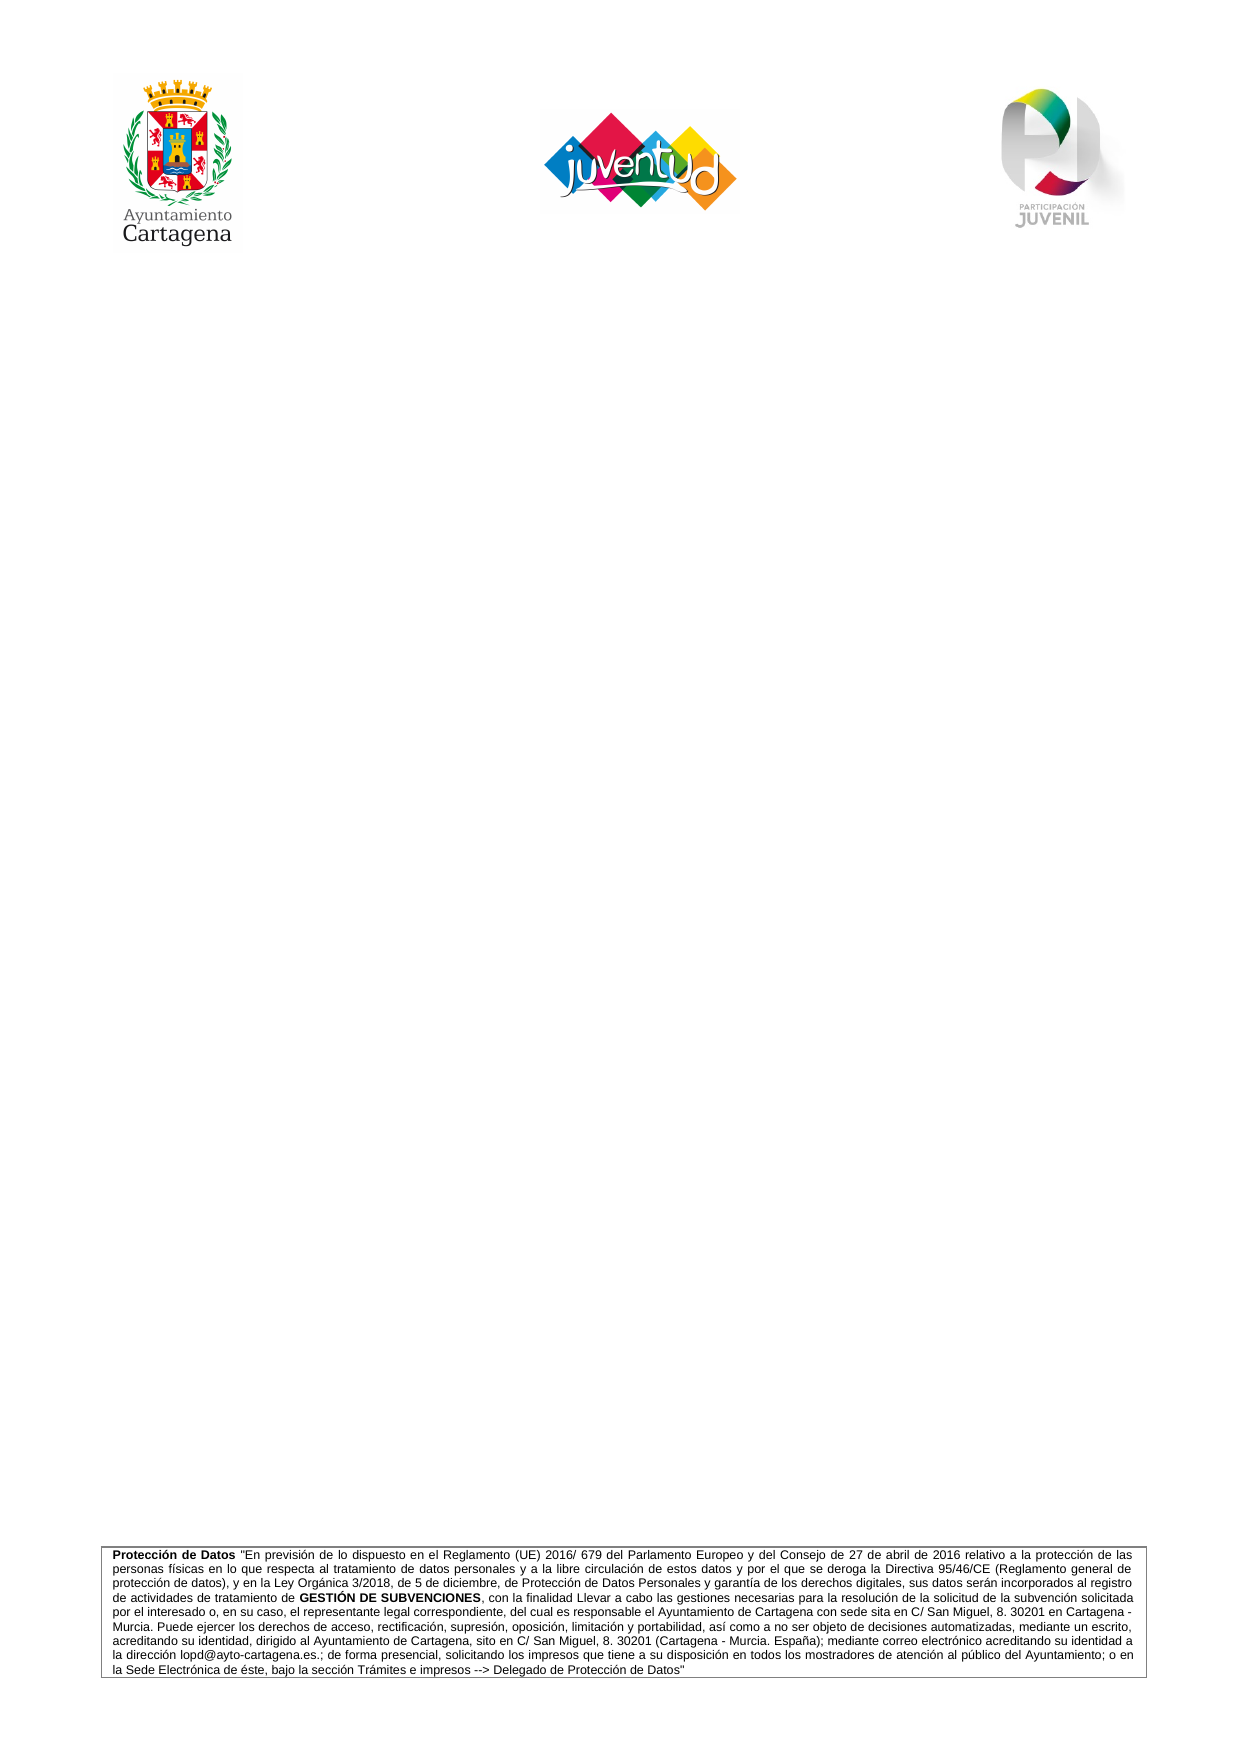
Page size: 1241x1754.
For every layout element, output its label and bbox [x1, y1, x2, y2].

picture [540, 109, 740, 214]
picture [983, 86, 1128, 229]
picture [112, 73, 243, 253]
